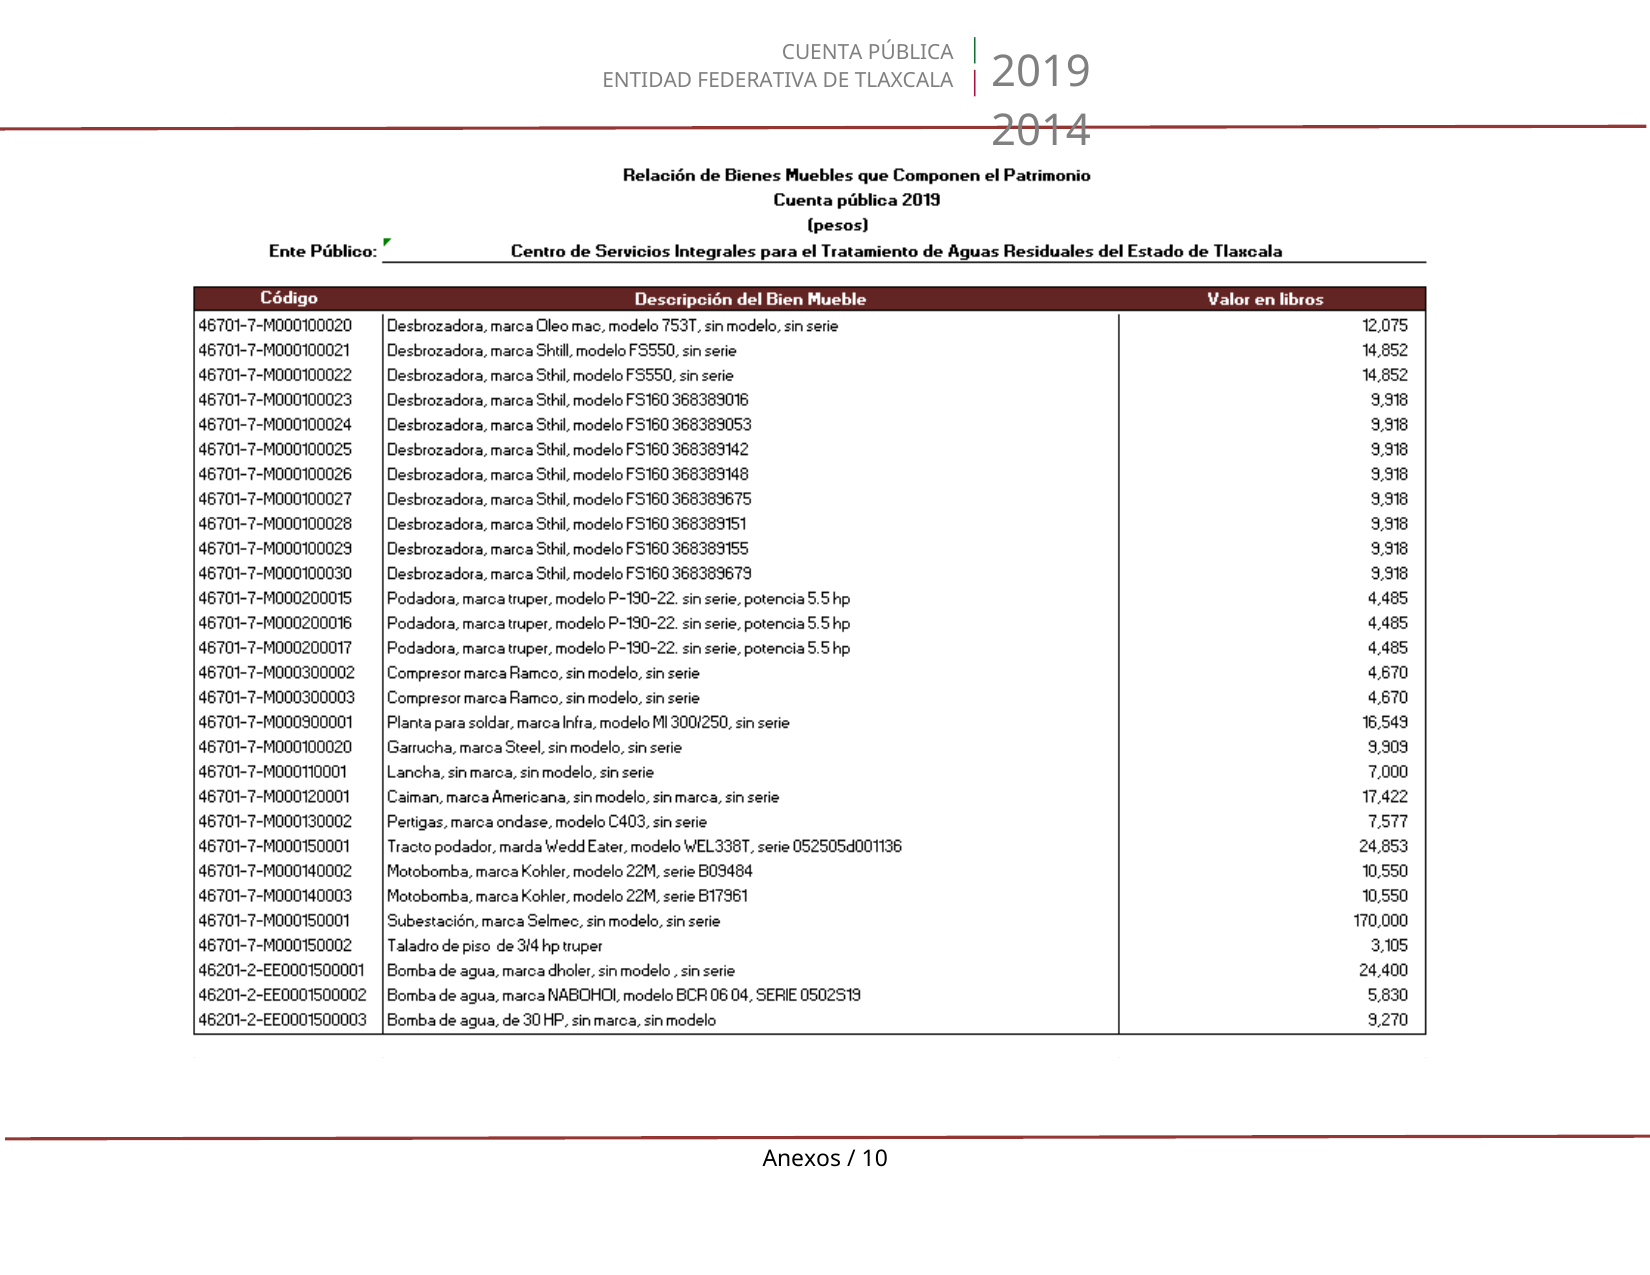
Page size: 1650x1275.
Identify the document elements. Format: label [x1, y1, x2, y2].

picture [968, 28, 985, 99]
picture [177, 150, 1473, 1058]
